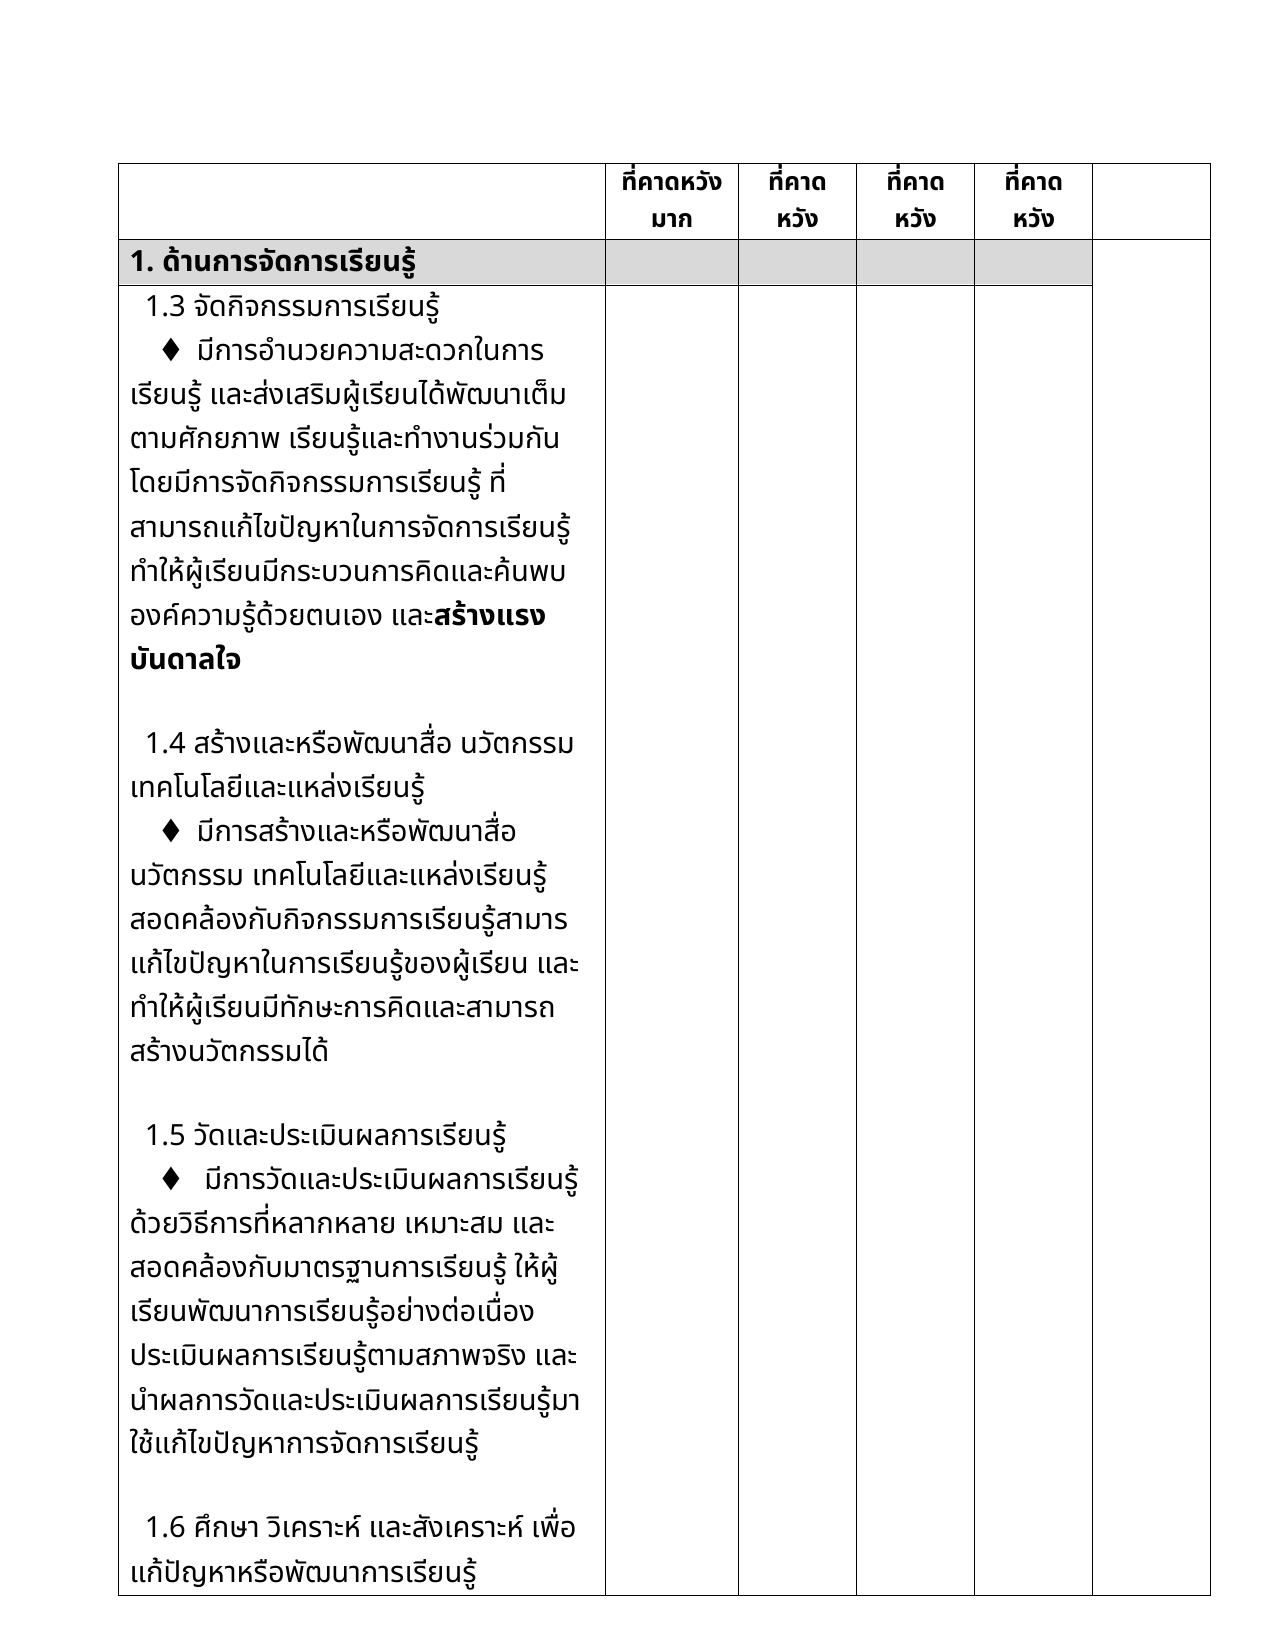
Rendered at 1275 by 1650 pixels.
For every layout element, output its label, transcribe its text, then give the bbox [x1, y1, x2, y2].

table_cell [119, 286, 605, 1595]
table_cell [739, 164, 856, 239]
table_cell [975, 286, 1092, 1595]
table_cell [606, 286, 738, 1595]
table_cell [739, 240, 856, 284]
table_cell [857, 286, 974, 1595]
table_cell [606, 164, 738, 239]
table_cell 1. ด้านการจัดการเรียนรู้ [119, 240, 605, 284]
table_cell [606, 240, 738, 284]
table_cell [857, 240, 974, 284]
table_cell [975, 164, 1092, 239]
table_cell [975, 240, 1092, 284]
table_cell [739, 286, 856, 1595]
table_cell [857, 164, 974, 239]
table_cell [1093, 240, 1210, 1595]
